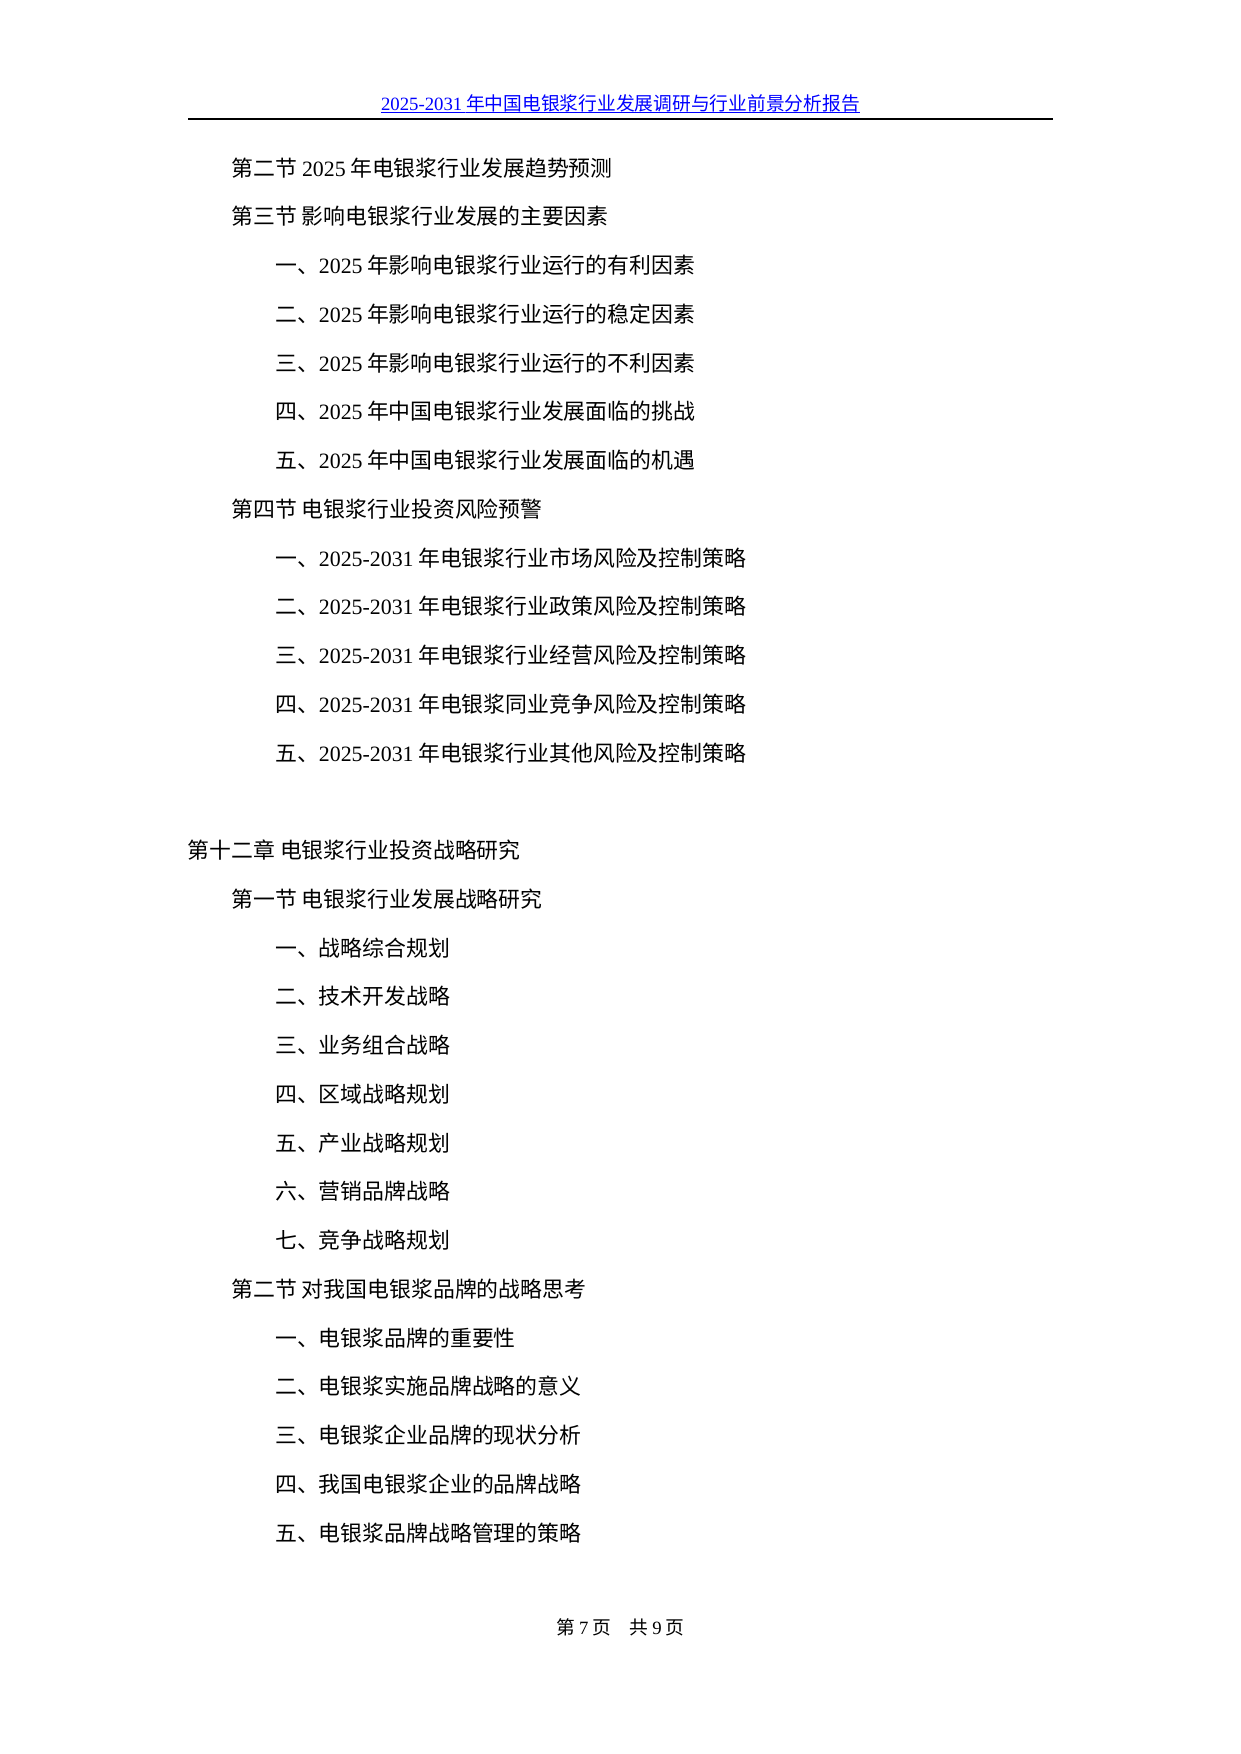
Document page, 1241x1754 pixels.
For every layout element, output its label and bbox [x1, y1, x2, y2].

text [187, 150, 1053, 1548]
